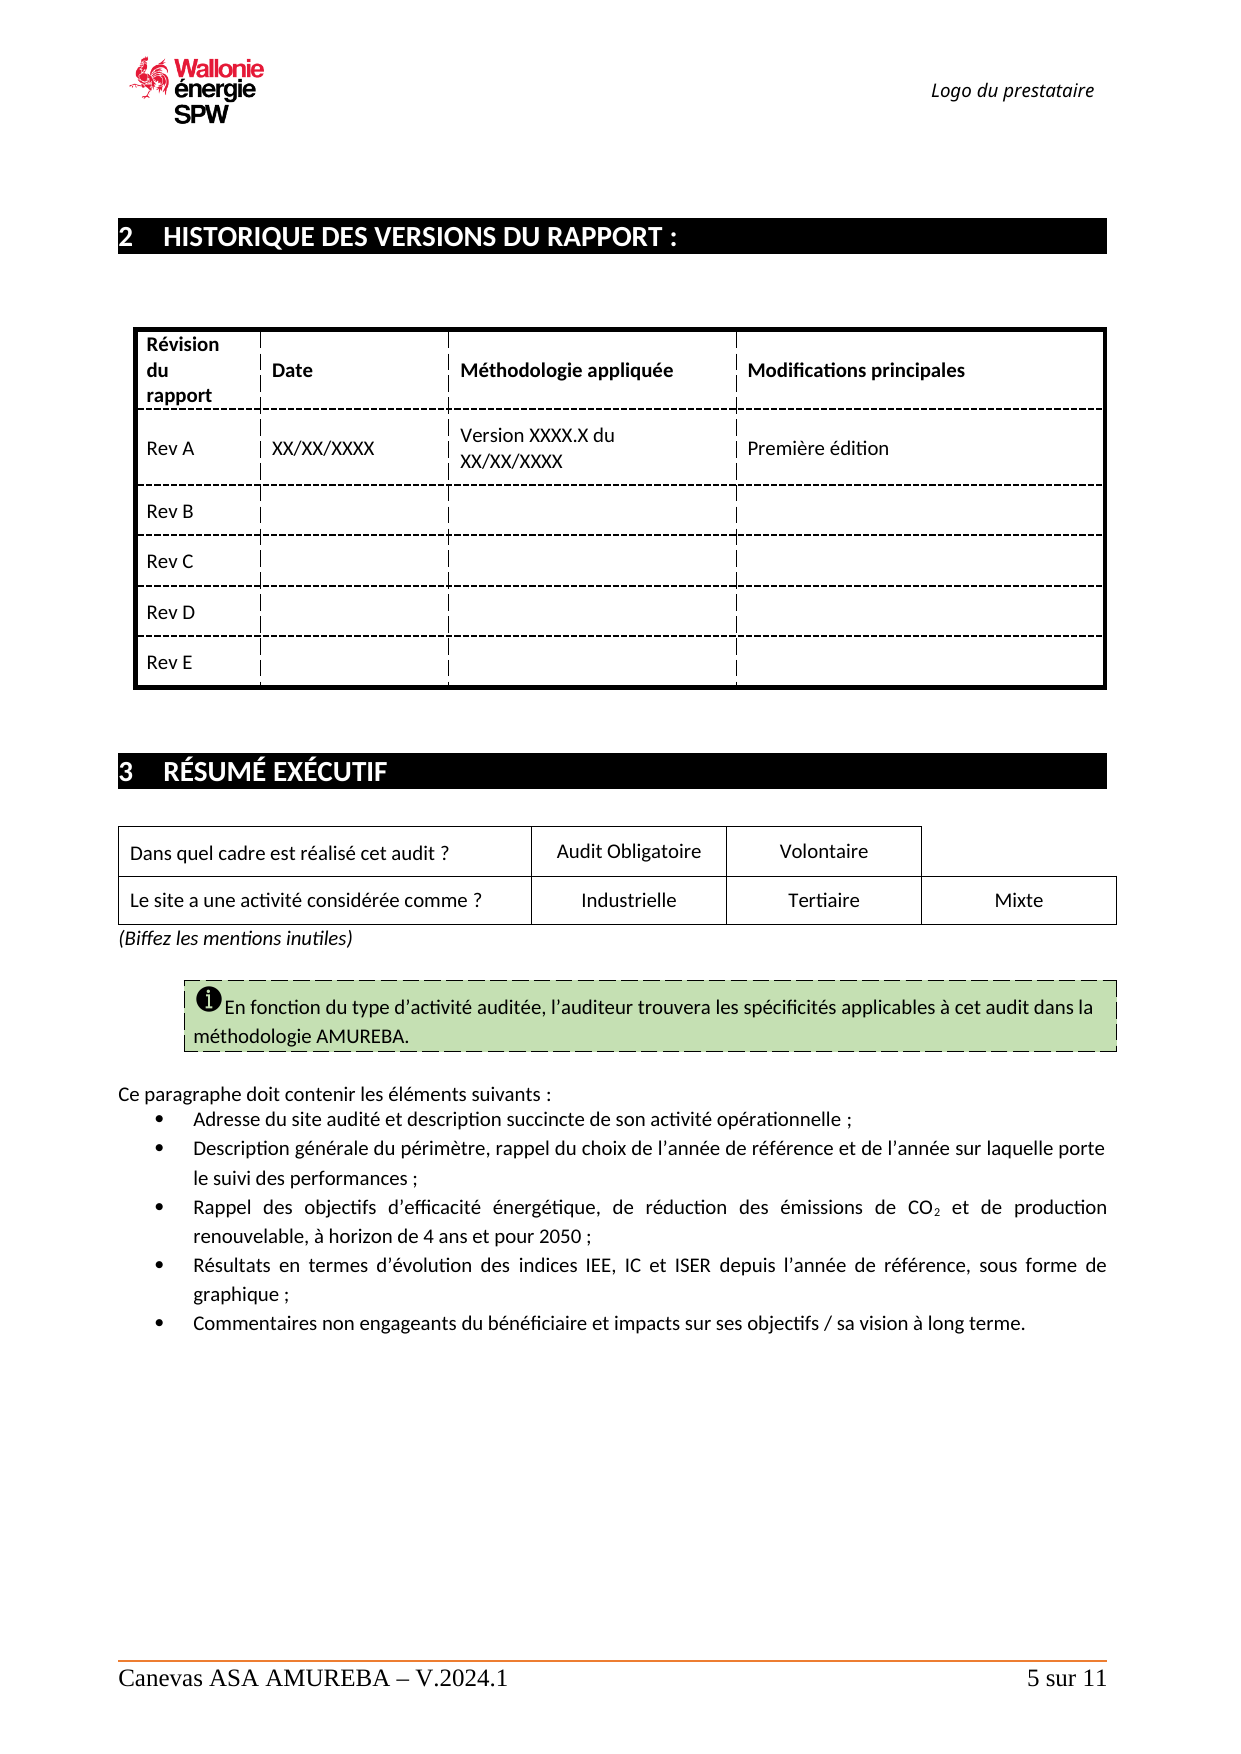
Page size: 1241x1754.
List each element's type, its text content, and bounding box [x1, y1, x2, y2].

subtitle Résumé exécutif [118, 753, 1107, 789]
table_cell [736, 635, 1103, 685]
table_cell [736, 585, 1103, 635]
table_header Dans quel cadre est réalisé cet audit ? [119, 827, 531, 876]
table_cell [261, 585, 449, 635]
subtitle Historique des versions du rapport : [118, 218, 1107, 254]
list Résultats en termes d’évolution des indices IEE, IC et ISER depuis l’année de référence, sous forme de graphique ; [156, 1252, 1107, 1307]
list Commentaires non engageants du bénéficiaire et impacts sur ses objectifs / sa vision à long terme. [156, 1311, 1107, 1336]
table_cell Rev E [138, 635, 261, 685]
table_header Date [261, 332, 449, 408]
table_cell [261, 484, 449, 534]
table_cell Industrielle [532, 877, 726, 924]
table_cell [736, 534, 1103, 584]
table_header Audit Obligatoire [532, 827, 726, 876]
table_header Volontaire [727, 827, 921, 876]
table_cell Rev D [138, 585, 261, 635]
table_header Méthodologie appliquée [449, 332, 736, 408]
table_cell [449, 585, 736, 635]
table_cell [261, 534, 449, 584]
table_cell Mixte [922, 877, 1116, 924]
table_cell Première édition [736, 408, 1103, 484]
list Rappel des objectifs d’efficacité énergétique, de réduction des émissions de CO2 et de production renouvelable, à horizon de 4 ans et pour 2050 ; [156, 1194, 1107, 1248]
table_cell [449, 635, 736, 685]
list Description générale du périmètre, rappel du choix de l’année de référence et de l’année sur laquelle porte le suivi des performances ; [156, 1136, 1107, 1190]
list Adresse du site audité et description succincte de son activité opérationnelle ; [156, 1106, 1107, 1132]
text (Biffez les mentions inutiles) [118, 925, 1107, 951]
list En fonction du type d’activité auditée, l’auditeur trouvera les spécificités applicables à cet audit dans la méthodologie AMUREBA. [184, 980, 1117, 1052]
table_cell [261, 635, 449, 685]
table_header Modifications principales [736, 332, 1103, 408]
table_header Révision du rapport [138, 332, 261, 408]
table_cell Le site a une activité considérée comme ? [119, 877, 531, 924]
table_cell XX/XX/XXXX [261, 408, 449, 484]
picture [129, 56, 264, 124]
table_cell Rev A [138, 408, 261, 484]
table_cell [449, 484, 736, 534]
table_cell Rev B [138, 484, 261, 534]
table_cell [736, 484, 1103, 534]
table_cell Tertiaire [727, 877, 921, 924]
table_cell Version XXXX.X du XX/XX/XXXX [449, 408, 736, 484]
table_cell Rev C [138, 534, 261, 584]
text Ce paragraphe doit contenir les éléments suivants : [118, 1081, 1107, 1106]
picture [193, 983, 225, 1015]
table_cell [449, 534, 736, 584]
